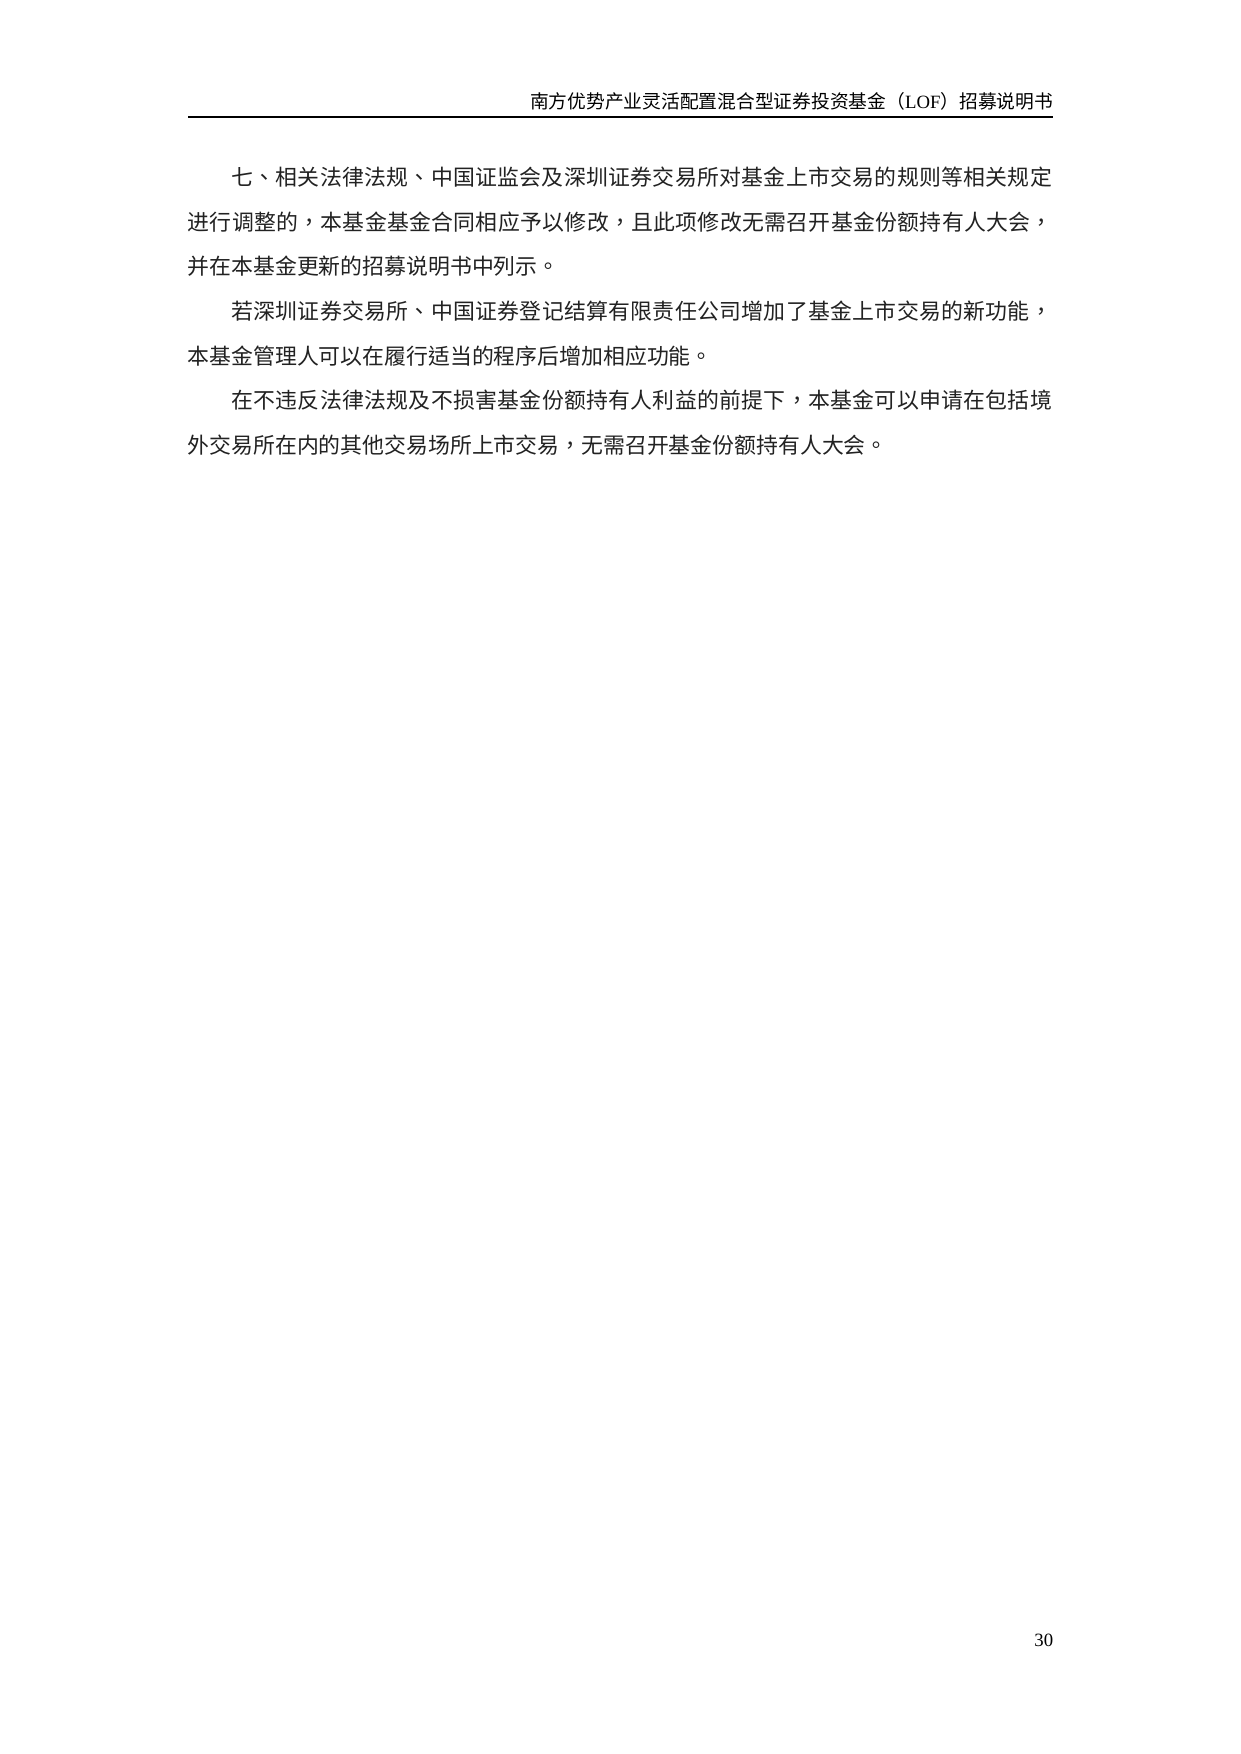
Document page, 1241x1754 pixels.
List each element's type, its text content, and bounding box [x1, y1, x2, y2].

text 在不违反法律法规及不损害基金份额持有人利益的前提下，本基金可以申请在包括境外交易所在内的其他交易场所上市交易，无需召开基金份额持有人大会。 [187, 385, 1053, 460]
text 若深圳证券交易所、中国证券登记结算有限责任公司增加了基金上市交易的新功能，本基金管理人可以在履行适当的程序后增加相应功能。 [187, 296, 1053, 371]
text 七、相关法律法规、中国证监会及深圳证券交易所对基金上市交易的规则等相关规定进行调整的，本基金基金合同相应予以修改，且此项修改无需召开基金份额持有人大会，并在本基金更新的招募说明书中列示。 [187, 162, 1053, 281]
